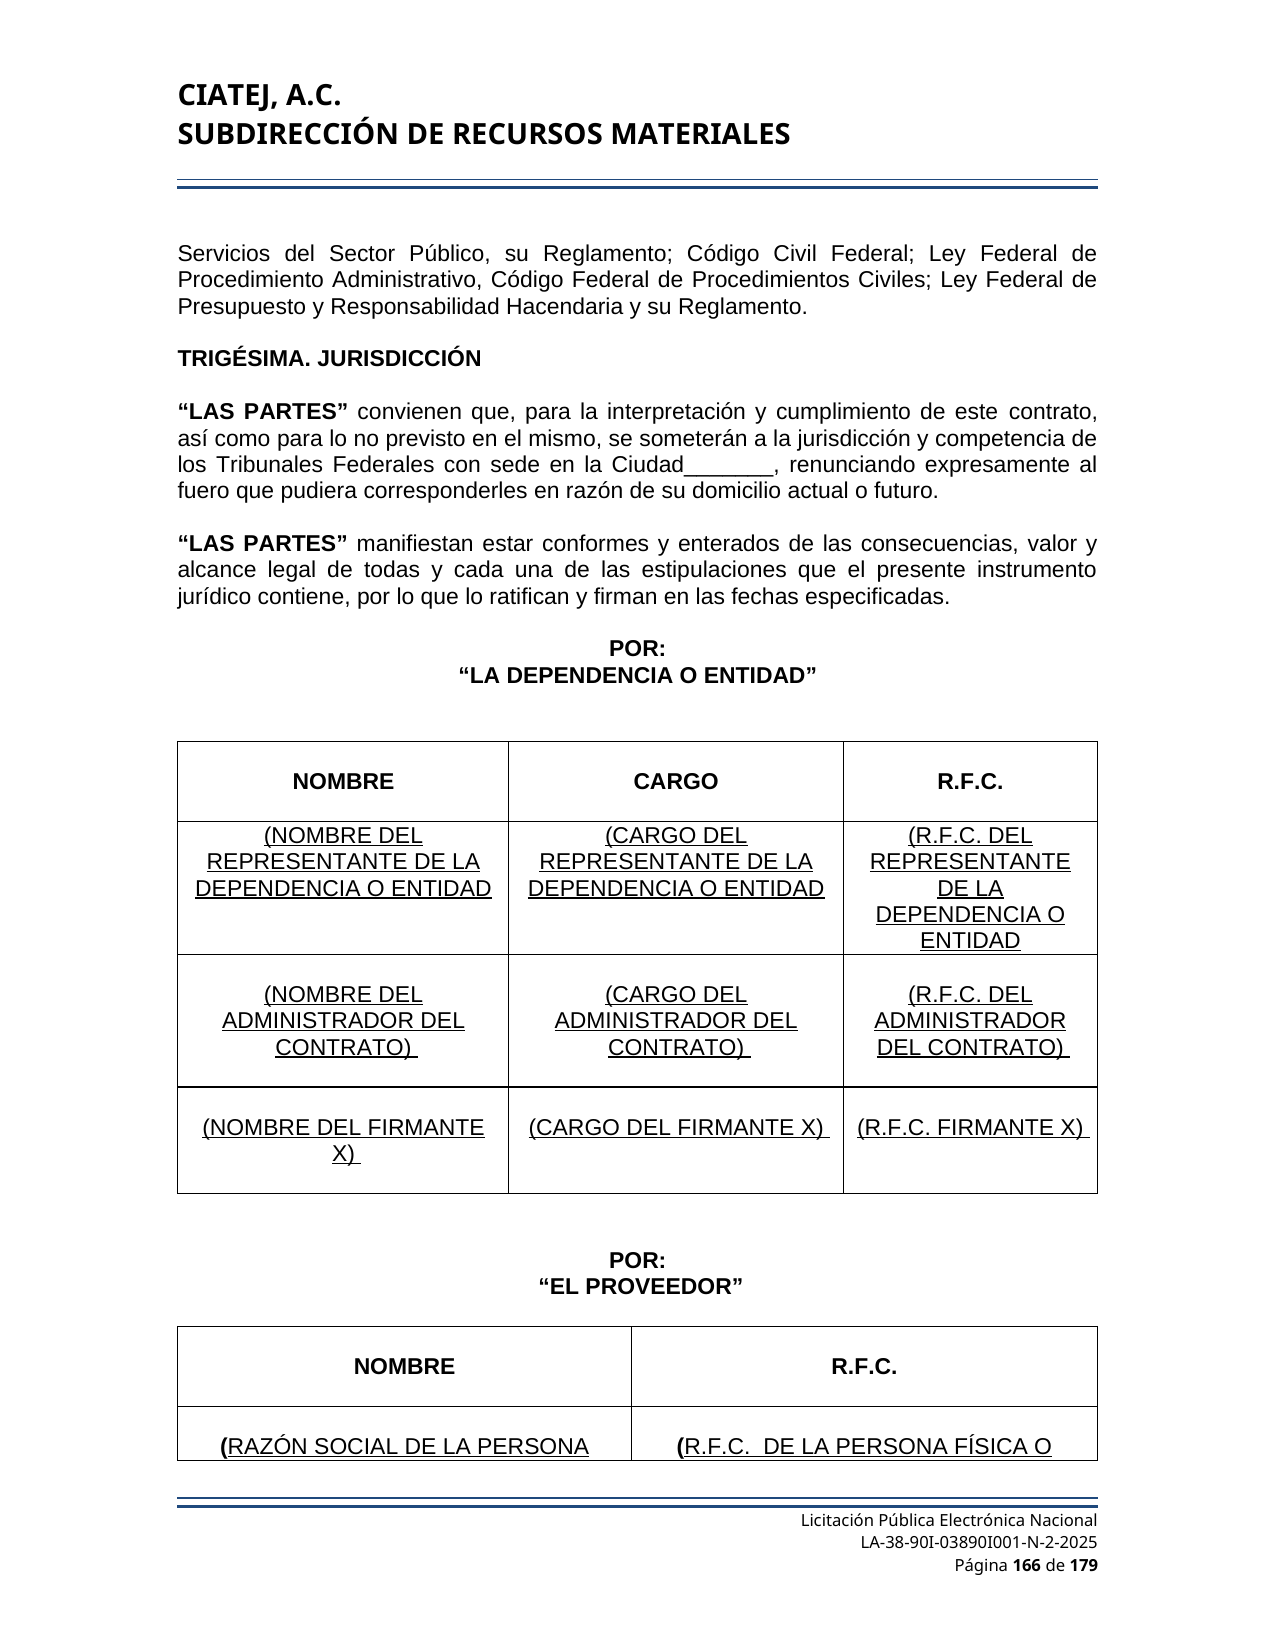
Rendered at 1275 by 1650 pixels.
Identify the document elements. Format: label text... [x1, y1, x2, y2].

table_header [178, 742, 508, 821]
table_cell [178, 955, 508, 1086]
text “LAS PARTES” manifiestan estar conformes y enterados de las consecuencias, valor y alcance legal de todas y cada una de las estipulaciones que el presente instrumento jurídico contiene, por lo que lo ratifican y firman en las fechas especificadas. [177, 530, 1098, 609]
text “LAS PARTES” convienen que, para la interpretación y cumplimiento de este contrato, así como para lo no previsto en el mismo, se someterán a la jurisdicción y competencia de los Tribunales Federales con sede en la Ciudad_______, renunciando expresamente al fuero que pudiera corresponderles en razón de su domicilio actual o futuro. [177, 398, 1098, 503]
text “EL PROVEEDOR” [177, 1273, 1098, 1299]
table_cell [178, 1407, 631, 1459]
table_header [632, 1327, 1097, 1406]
text POR: [177, 1247, 1098, 1273]
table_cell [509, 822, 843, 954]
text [177, 240, 1098, 319]
text TRIGÉSIMA. JURISDICCIÓN [177, 345, 1098, 372]
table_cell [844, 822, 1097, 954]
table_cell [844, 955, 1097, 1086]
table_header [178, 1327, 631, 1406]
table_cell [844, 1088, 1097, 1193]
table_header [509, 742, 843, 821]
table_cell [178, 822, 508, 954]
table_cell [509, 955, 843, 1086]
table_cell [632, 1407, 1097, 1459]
text “LA DEPENDENCIA O ENTIDAD” [177, 662, 1098, 688]
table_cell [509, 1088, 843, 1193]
text POR: [177, 635, 1098, 662]
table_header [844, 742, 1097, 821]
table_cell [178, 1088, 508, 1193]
